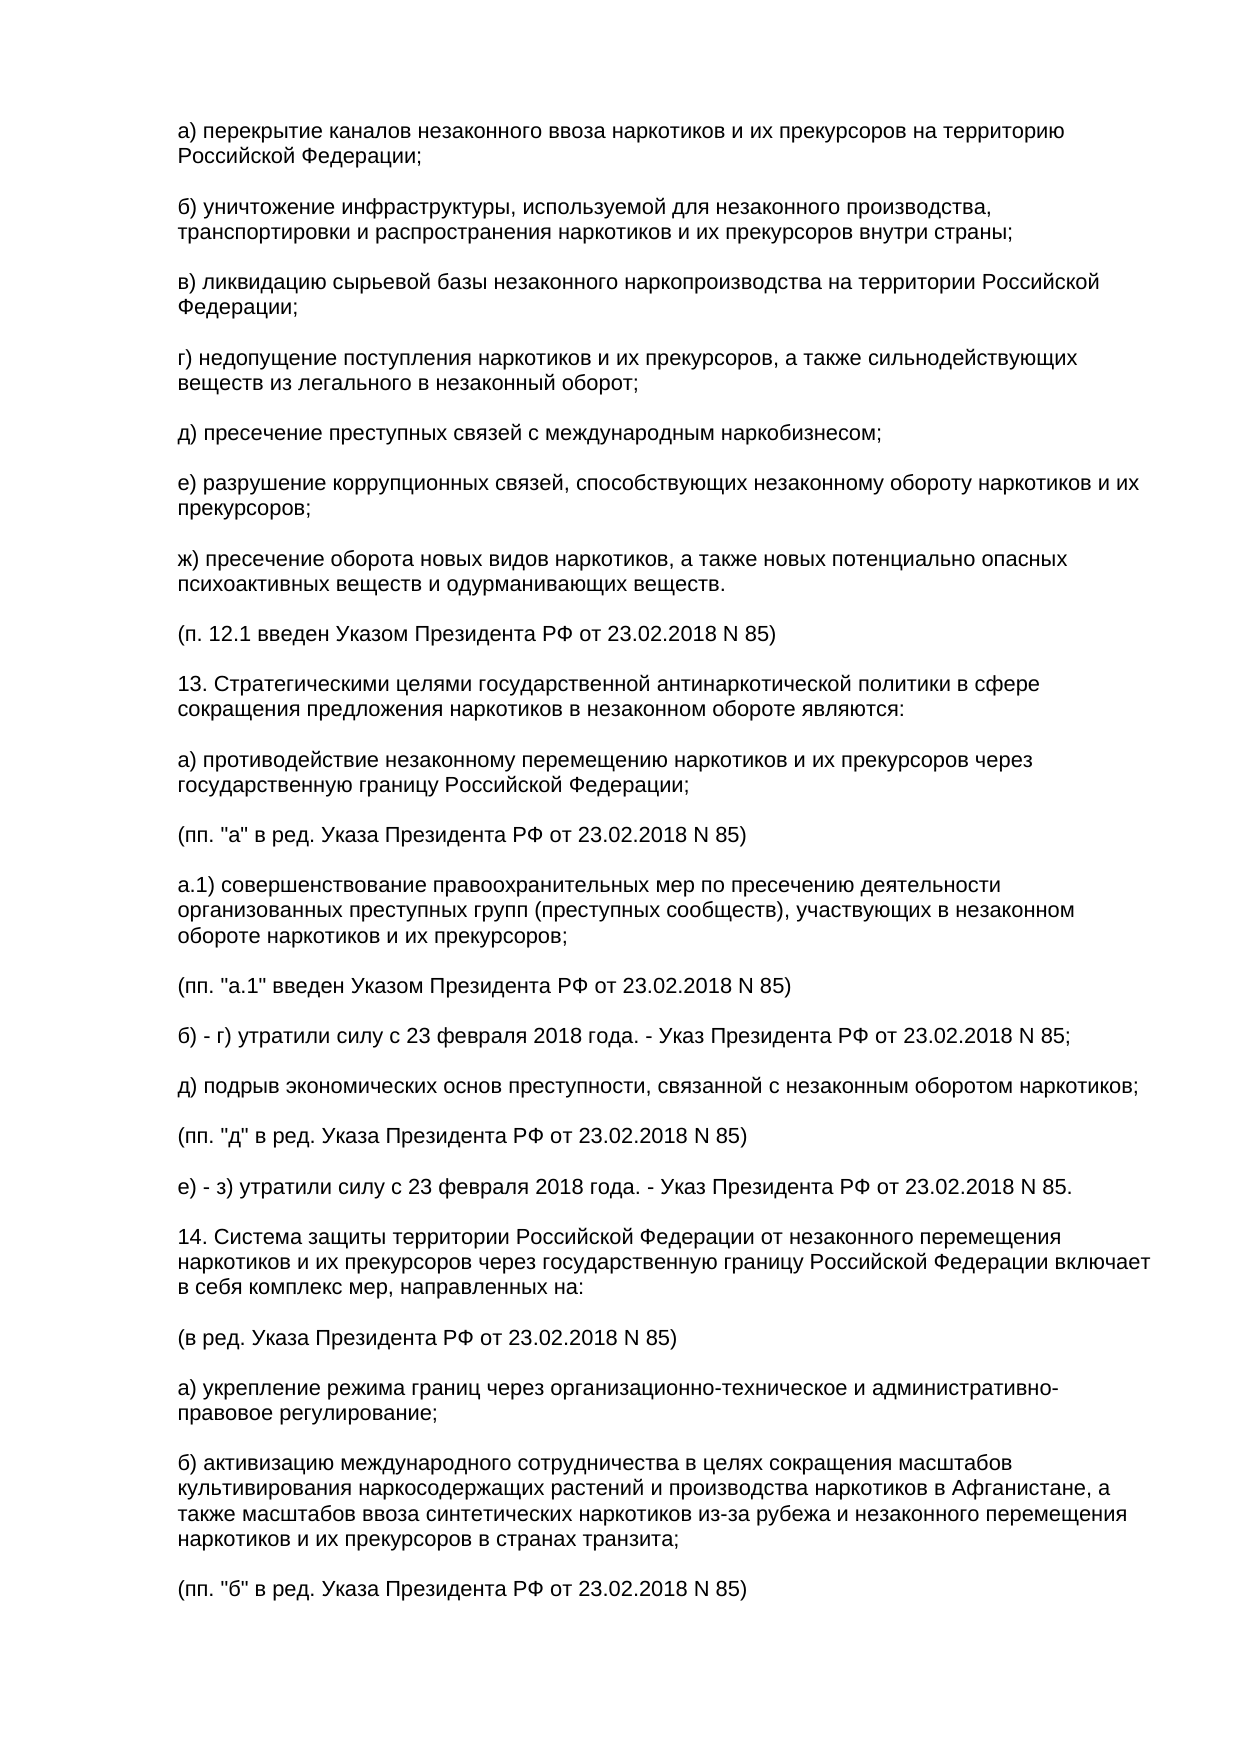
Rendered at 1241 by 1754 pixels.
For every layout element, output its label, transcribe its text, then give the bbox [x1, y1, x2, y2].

text 13. Стратегическими целями государственной антинаркотической политики в сфере сокращения предложения наркотиков в незаконном обороте являются: [177, 671, 1152, 721]
text д) подрыв экономических основ преступности, связанной с незаконным оборотом наркотиков; [177, 1073, 1152, 1098]
text б) уничтожение инфраструктуры, используемой для незаконного производства, транспортировки и распространения наркотиков и их прекурсоров внутри страны; [177, 193, 1152, 244]
text ж) пресечение оборота новых видов наркотиков, а также новых потенциально опасных психоактивных веществ и одурманивающих веществ. [177, 545, 1152, 596]
text (п. 12.1 введен Указом Президента РФ от 23.02.2018 N 85) [177, 621, 1152, 646]
text (пп. "б" в ред. Указа Президента РФ от 23.02.2018 N 85) [177, 1576, 1152, 1601]
text 14. Система защиты территории Российской Федерации от незаконного перемещения наркотиков и их прекурсоров через государственную границу Российской Федерации включает в себя комплекс мер, направленных на: [177, 1224, 1152, 1299]
text е) разрушение коррупционных связей, способствующих незаконному обороту наркотиков и их прекурсоров; [177, 470, 1152, 520]
text (пп. "а.1" введен Указом Президента РФ от 23.02.2018 N 85) [177, 973, 1152, 998]
text а) противодействие незаконному перемещению наркотиков и их прекурсоров через государственную границу Российской Федерации; [177, 746, 1152, 797]
text (пп. "д" в ред. Указа Президента РФ от 23.02.2018 N 85) [177, 1123, 1152, 1148]
text б) - г) утратили силу с 23 февраля 2018 года. - Указ Президента РФ от 23.02.2018 N 85; [177, 1023, 1152, 1048]
text (пп. "а" в ред. Указа Президента РФ от 23.02.2018 N 85) [177, 822, 1152, 847]
text а) перекрытие каналов незаконного ввоза наркотиков и их прекурсоров на территорию Российской Федерации; [177, 118, 1152, 168]
text (в ред. Указа Президента РФ от 23.02.2018 N 85) [177, 1324, 1152, 1349]
text б) активизацию международного сотрудничества в целях сокращения масштабов культивирования наркосодержащих растений и производства наркотиков в Афганистане, а также масштабов ввоза синтетических наркотиков из-за рубежа и незаконного перемещения наркотиков и их прекурсоров в странах транзита; [177, 1450, 1152, 1551]
text а) укрепление режима границ через организационно-техническое и административно-правовое регулирование; [177, 1374, 1152, 1425]
text г) недопущение поступления наркотиков и их прекурсоров, а также сильнодействующих веществ из легального в незаконный оборот; [177, 344, 1152, 395]
text а.1) совершенствование правоохранительных мер по пресечению деятельности организованных преступных групп (преступных сообществ), участвующих в незаконном обороте наркотиков и их прекурсоров; [177, 872, 1152, 948]
text д) пресечение преступных связей с международным наркобизнесом; [177, 420, 1152, 445]
text в) ликвидацию сырьевой базы незаконного наркопроизводства на территории Российской Федерации; [177, 269, 1152, 319]
text е) - з) утратили силу с 23 февраля 2018 года. - Указ Президента РФ от 23.02.2018 N 85. [177, 1173, 1152, 1199]
